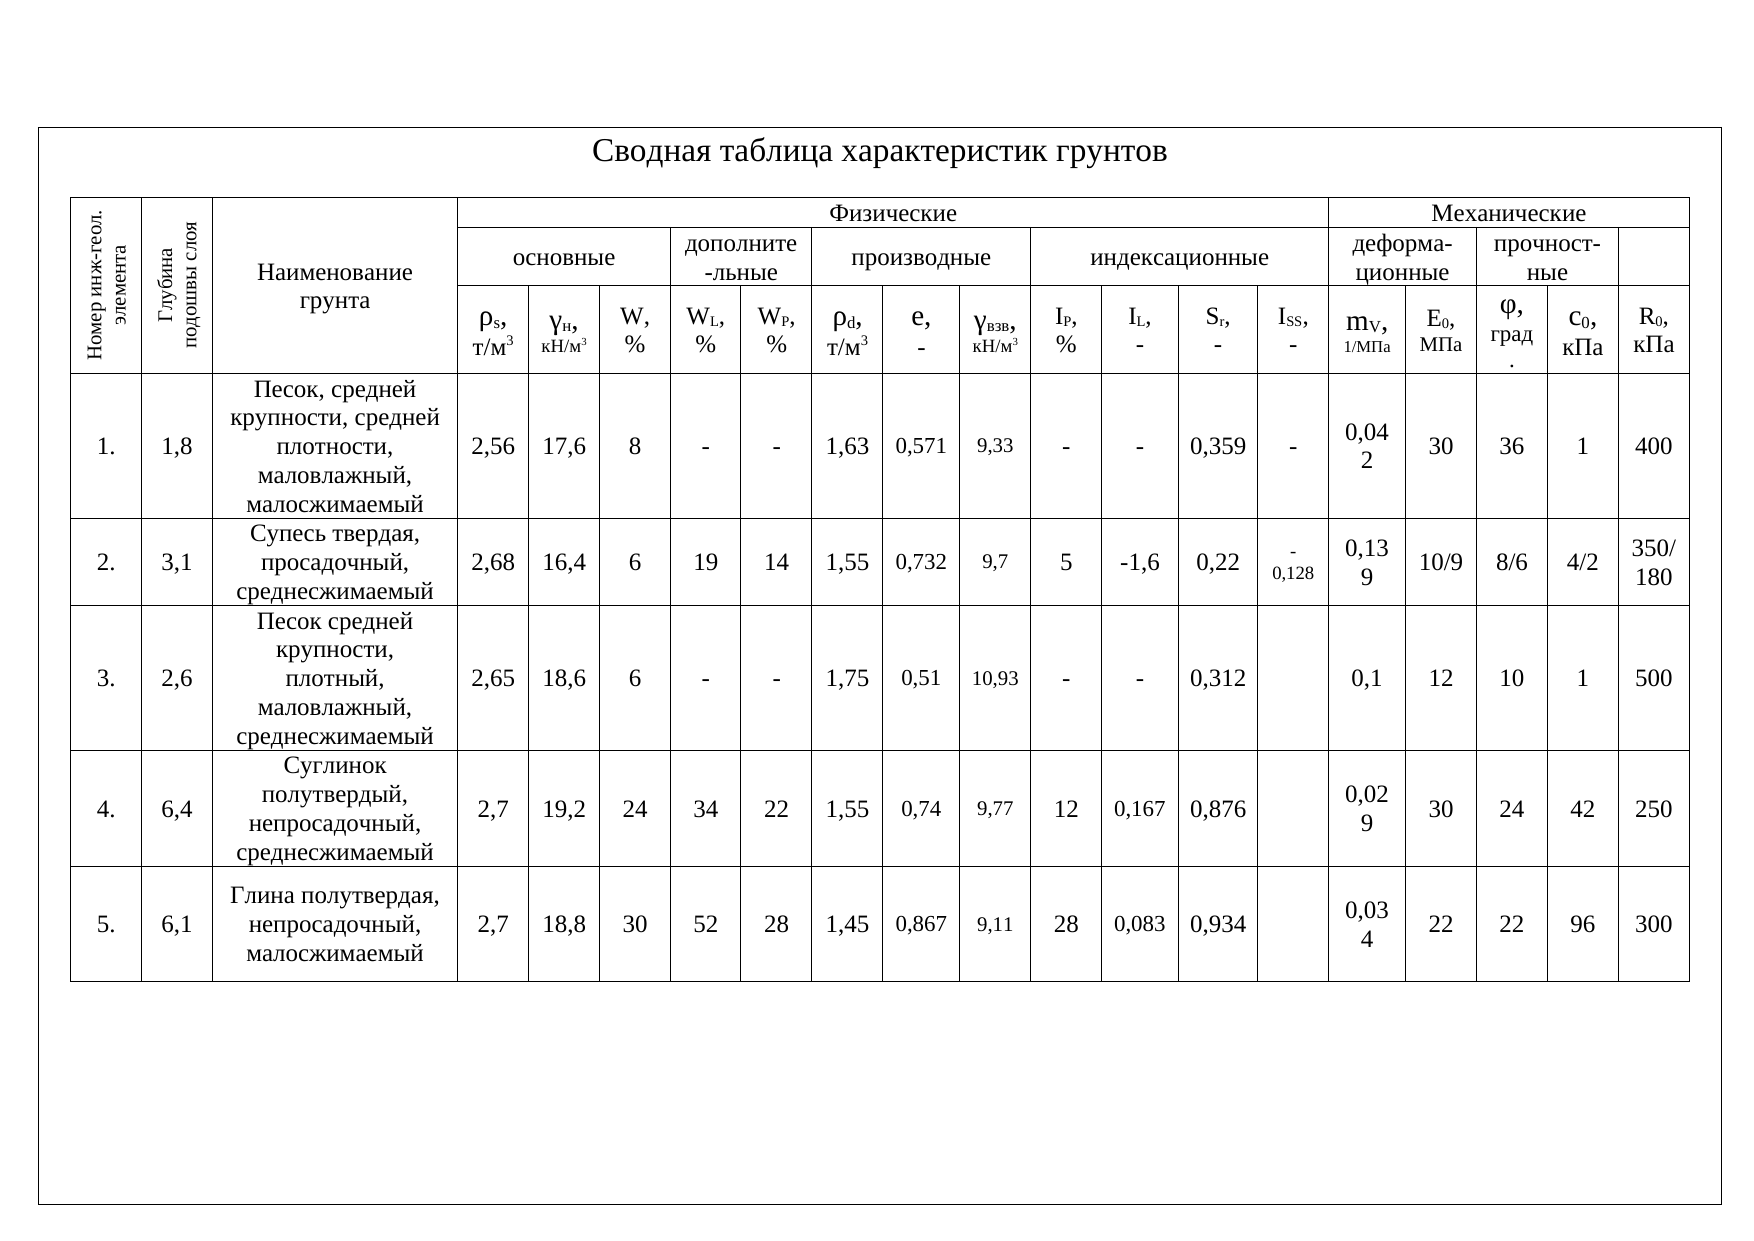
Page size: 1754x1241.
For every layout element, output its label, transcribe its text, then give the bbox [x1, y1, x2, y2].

table_cell ρs, т/м3 [458, 286, 528, 373]
table_cell 10 [1477, 606, 1547, 749]
table_cell ρd, т/м3 [812, 286, 882, 373]
table_cell 52 [671, 867, 740, 981]
table_cell ISS, - [1258, 286, 1328, 373]
table_cell IP, % [1031, 286, 1101, 373]
table_cell 6,4 [142, 751, 212, 866]
table_cell 0,312 [1179, 606, 1257, 749]
table_cell WP, % [741, 286, 811, 373]
table_cell 12 [1031, 751, 1101, 866]
table_cell 250 [1619, 751, 1689, 866]
table_cell Супесь твердая, просадочный, среднесжимаемый [213, 519, 457, 605]
table_cell 1 [1548, 374, 1618, 517]
table_cell 350/180 [1619, 519, 1689, 605]
table_cell 400 [1619, 374, 1689, 517]
table_cell 0,029 [1329, 751, 1405, 866]
table_cell 1,55 [812, 519, 882, 605]
table_cell 17,6 [529, 374, 599, 517]
table_cell 1,75 [812, 606, 882, 749]
table_cell 28 [1031, 867, 1101, 981]
table_cell 0,1 [1329, 606, 1405, 749]
table_cell R0, кПа [1619, 286, 1689, 373]
table_cell 16,4 [529, 519, 599, 605]
table_cell 4. [71, 751, 141, 866]
table_cell 22 [741, 751, 811, 866]
table_cell 2,7 [458, 751, 528, 866]
table_cell 8/6 [1477, 519, 1547, 605]
table_cell 300 [1619, 867, 1689, 981]
table_cell 2,68 [458, 519, 528, 605]
table_cell 6,1 [142, 867, 212, 981]
table_cell - [1102, 606, 1178, 749]
table_cell индексационные [1031, 228, 1328, 285]
table_cell W, % [600, 286, 670, 373]
table_cell 0,74 [883, 751, 959, 866]
table_header Наименование грунта [213, 198, 457, 373]
table_cell 24 [600, 751, 670, 866]
table_cell - [741, 606, 811, 749]
table_cell 30 [1406, 374, 1476, 517]
table_cell c0, кПа [1548, 286, 1618, 373]
table_cell 1,63 [812, 374, 882, 517]
table_cell e, - [883, 286, 959, 373]
table_cell 500 [1619, 606, 1689, 749]
table_cell 30 [1406, 751, 1476, 866]
table_cell 19 [671, 519, 740, 605]
table_cell - [1102, 374, 1178, 517]
table_cell γн, кН/м3 [529, 286, 599, 373]
text Сводная таблица характеристик грунтов [47, 130, 1713, 168]
table_cell 9,33 [960, 374, 1030, 517]
table_cell -0,128 [1258, 519, 1328, 605]
table_cell φ, град. [1477, 286, 1547, 373]
table_cell 18,6 [529, 606, 599, 749]
table_cell 2,7 [458, 867, 528, 981]
table_cell 4/2 [1548, 519, 1618, 605]
table_cell 22 [1477, 867, 1547, 981]
table_cell 0,51 [883, 606, 959, 749]
table_cell 24 [1477, 751, 1547, 866]
table_cell 0,934 [1179, 867, 1257, 981]
table_cell 8 [600, 374, 670, 517]
table_cell 6 [600, 519, 670, 605]
table_cell 19,2 [529, 751, 599, 866]
table_cell 0,732 [883, 519, 959, 605]
table_cell 3,1 [142, 519, 212, 605]
table_cell 0,876 [1179, 751, 1257, 866]
table_cell 12 [1406, 606, 1476, 749]
table_cell 1 [1548, 606, 1618, 749]
table_cell 36 [1477, 374, 1547, 517]
table_cell 3. [71, 606, 141, 749]
table_cell 0,359 [1179, 374, 1257, 517]
table_header Механические [1329, 198, 1689, 227]
table_cell 0,867 [883, 867, 959, 981]
table_cell [1258, 867, 1328, 981]
table_cell - [671, 606, 740, 749]
table_header Физические [458, 198, 1328, 227]
table_cell 0,167 [1102, 751, 1178, 866]
table_cell 9,77 [960, 751, 1030, 866]
table_cell Песок, средней крупности, средней плотности, маловлажный, малосжимаемый [213, 374, 457, 517]
table_cell 2,65 [458, 606, 528, 749]
table_cell 96 [1548, 867, 1618, 981]
table_cell 0,083 [1102, 867, 1178, 981]
table_cell 10,93 [960, 606, 1030, 749]
table_cell [1258, 751, 1328, 866]
table_cell Sr, - [1179, 286, 1257, 373]
table_cell 34 [671, 751, 740, 866]
table_cell прочност-ные [1477, 228, 1618, 285]
table_cell Суглинок полутвердый, непросадочный, среднесжимаемый [213, 751, 457, 866]
table_cell - [1031, 606, 1101, 749]
table_cell -1,6 [1102, 519, 1178, 605]
table_cell - [1258, 374, 1328, 517]
table_cell 10/9 [1406, 519, 1476, 605]
table_cell 9,11 [960, 867, 1030, 981]
table_cell 0,042 [1329, 374, 1405, 517]
table_cell 1,55 [812, 751, 882, 866]
table_cell дополните-льные [671, 228, 811, 285]
table_cell 0,22 [1179, 519, 1257, 605]
table_cell деформа-ционные [1329, 228, 1476, 285]
table_cell основные [458, 228, 670, 285]
table_cell 5. [71, 867, 141, 981]
table_cell mV, 1/МПа [1329, 286, 1405, 373]
table_cell 0,034 [1329, 867, 1405, 981]
table_cell 2. [71, 519, 141, 605]
table_cell - [671, 374, 740, 517]
table_cell 1,45 [812, 867, 882, 981]
table_header Номер инж-геол. элемента [71, 198, 141, 373]
table_cell 2,6 [142, 606, 212, 749]
table_cell 28 [741, 867, 811, 981]
table_header Глубина подошвы слоя [142, 198, 212, 373]
table_cell Песок средней крупности, плотный, маловлажный, среднесжимаемый [213, 606, 457, 749]
table_cell 1. [71, 374, 141, 517]
table_cell 2,56 [458, 374, 528, 517]
table_cell 6 [600, 606, 670, 749]
table_cell [1258, 606, 1328, 749]
table_cell 5 [1031, 519, 1101, 605]
table_cell E0, МПа [1406, 286, 1476, 373]
table_cell 1,8 [142, 374, 212, 517]
table_cell 22 [1406, 867, 1476, 981]
table_cell Глина полутвердая, непросадочный, малосжимаемый [213, 867, 457, 981]
table_cell производные [812, 228, 1030, 285]
table_cell [1619, 228, 1689, 285]
table_cell 14 [741, 519, 811, 605]
table_cell WL, % [671, 286, 740, 373]
table_cell 18,8 [529, 867, 599, 981]
table_cell γвзв, кН/м3 [960, 286, 1030, 373]
table_cell 42 [1548, 751, 1618, 866]
table_cell 0,571 [883, 374, 959, 517]
table_cell 9,7 [960, 519, 1030, 605]
table_cell - [741, 374, 811, 517]
table_cell IL, - [1102, 286, 1178, 373]
table_cell 0,139 [1329, 519, 1405, 605]
table_cell 30 [600, 867, 670, 981]
table_cell - [1031, 374, 1101, 517]
